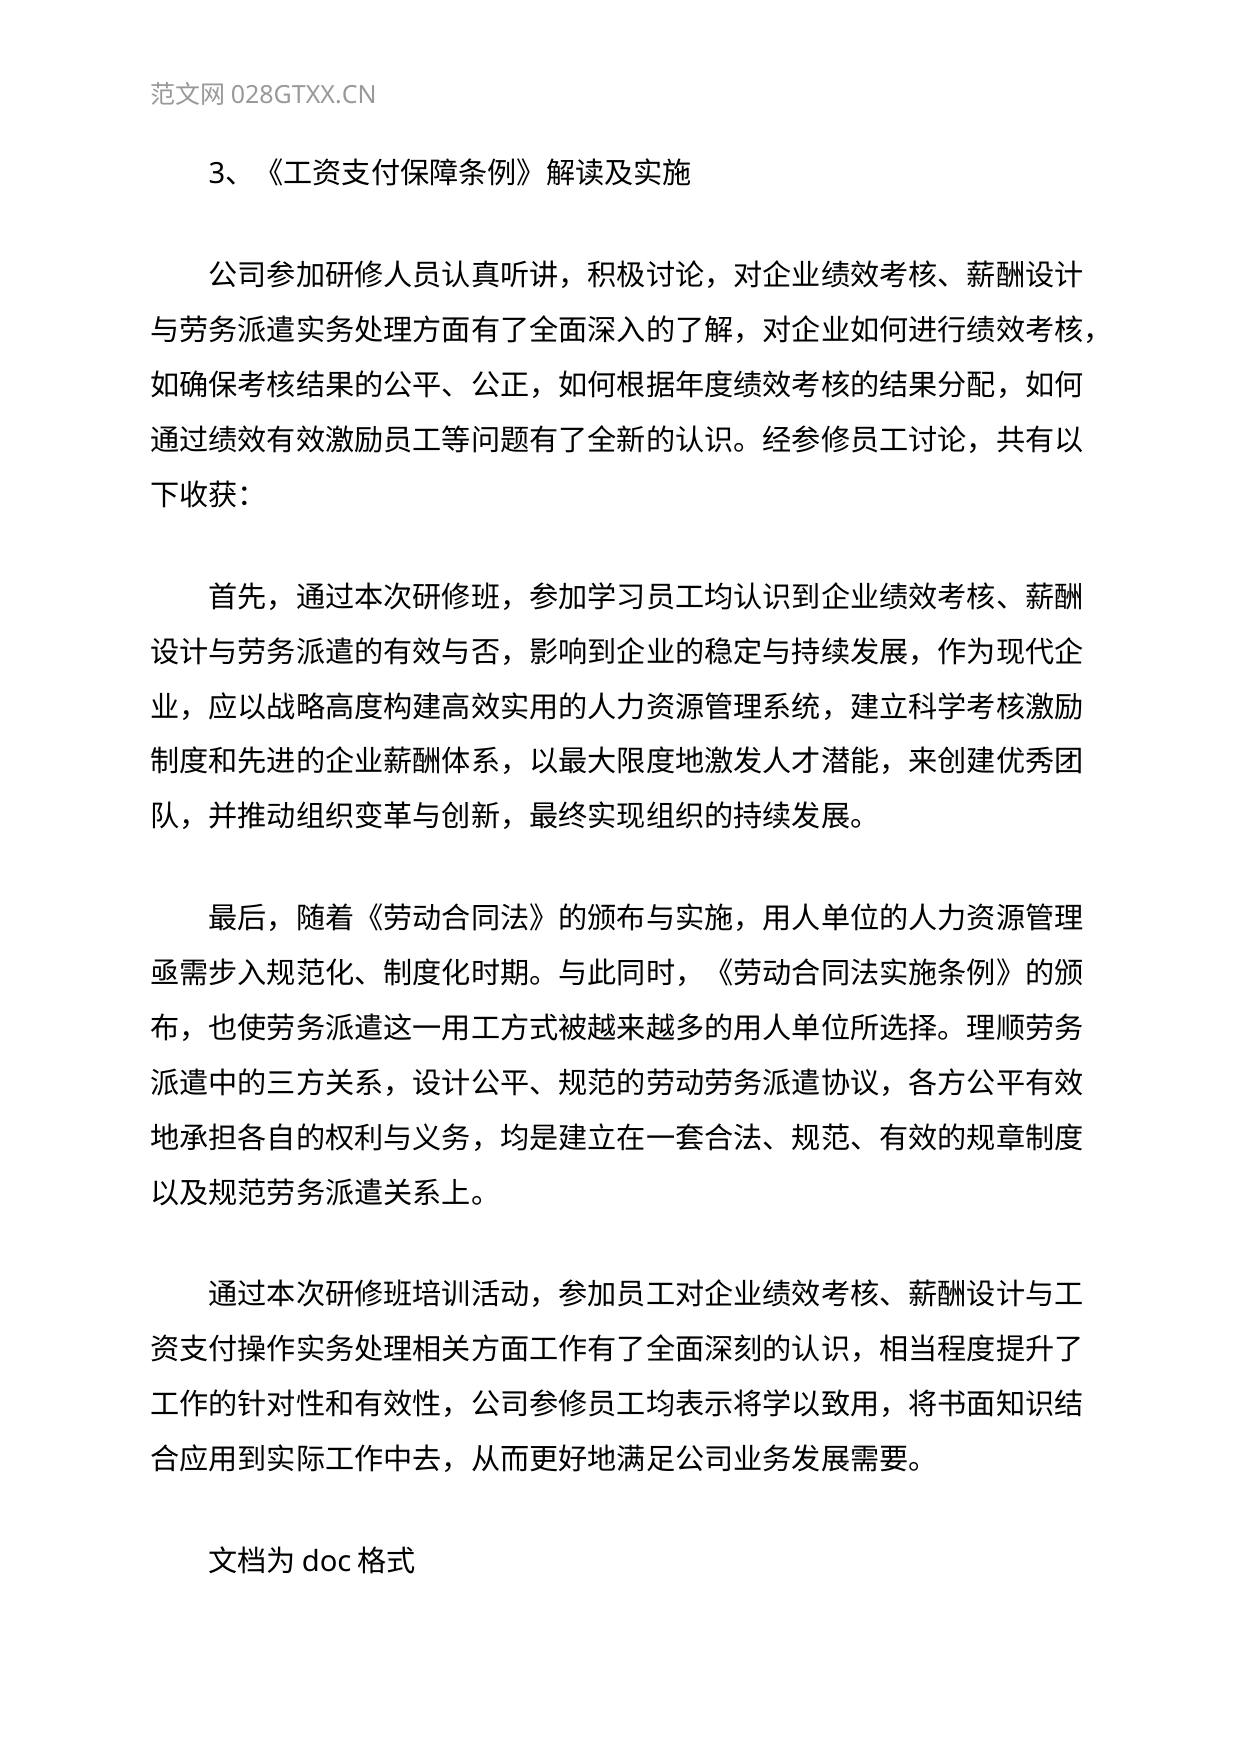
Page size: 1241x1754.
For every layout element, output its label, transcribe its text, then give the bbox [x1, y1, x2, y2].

text 通过本次研修班培训活动，参加员工对企业绩效考核、薪酬设计与工资支付操作实务处理相关方面工作有了全面深刻的认识，相当程度提升了工作的针对性和有效性，公司参修员工均表示将学以致用，将书面知识结合应用到实际工作中去，从而更好地满足公司业务发展需要。 [150, 1271, 1090, 1478]
text 首先，通过本次研修班，参加学习员工均认识到企业绩效考核、薪酬设计与劳务派遣的有效与否，影响到企业的稳定与持续发展，作为现代企业，应以战略高度构建高效实用的人力资源管理系统，建立科学考核激励制度和先进的企业薪酬体系，以最大限度地激发人才潜能，来创建优秀团队，并推动组织变革与创新，最终实现组织的持续发展。 [150, 573, 1090, 835]
text 公司参加研修人员认真听讲，积极讨论，对企业绩效考核、薪酬设计与劳务派遣实务处理方面有了全面深入的了解，对企业如何进行绩效考核，如确保考核结果的公平、公正，如何根据年度绩效考核的结果分配，如何通过绩效有效激励员工等问题有了全新的认识。经参修员工讨论，共有以下收获： [150, 252, 1090, 514]
text 文档为doc格式 [150, 1537, 1090, 1580]
text 最后，随着《劳动合同法》的颁布与实施，用人单位的人力资源管理亟需步入规范化、制度化时期。与此同时，《劳动合同法实施条例》的颁布，也使劳务派遣这一用工方式被越来越多的用人单位所选择。理顺劳务派遣中的三方关系，设计公平、规范的劳动劳务派遣协议，各方公平有效地承担各自的权利与义务，均是建立在一套合法、规范、有效的规章制度以及规范劳务派遣关系上。 [150, 895, 1090, 1211]
text 3、《工资支付保障条例》解读及实施 [150, 150, 1090, 192]
